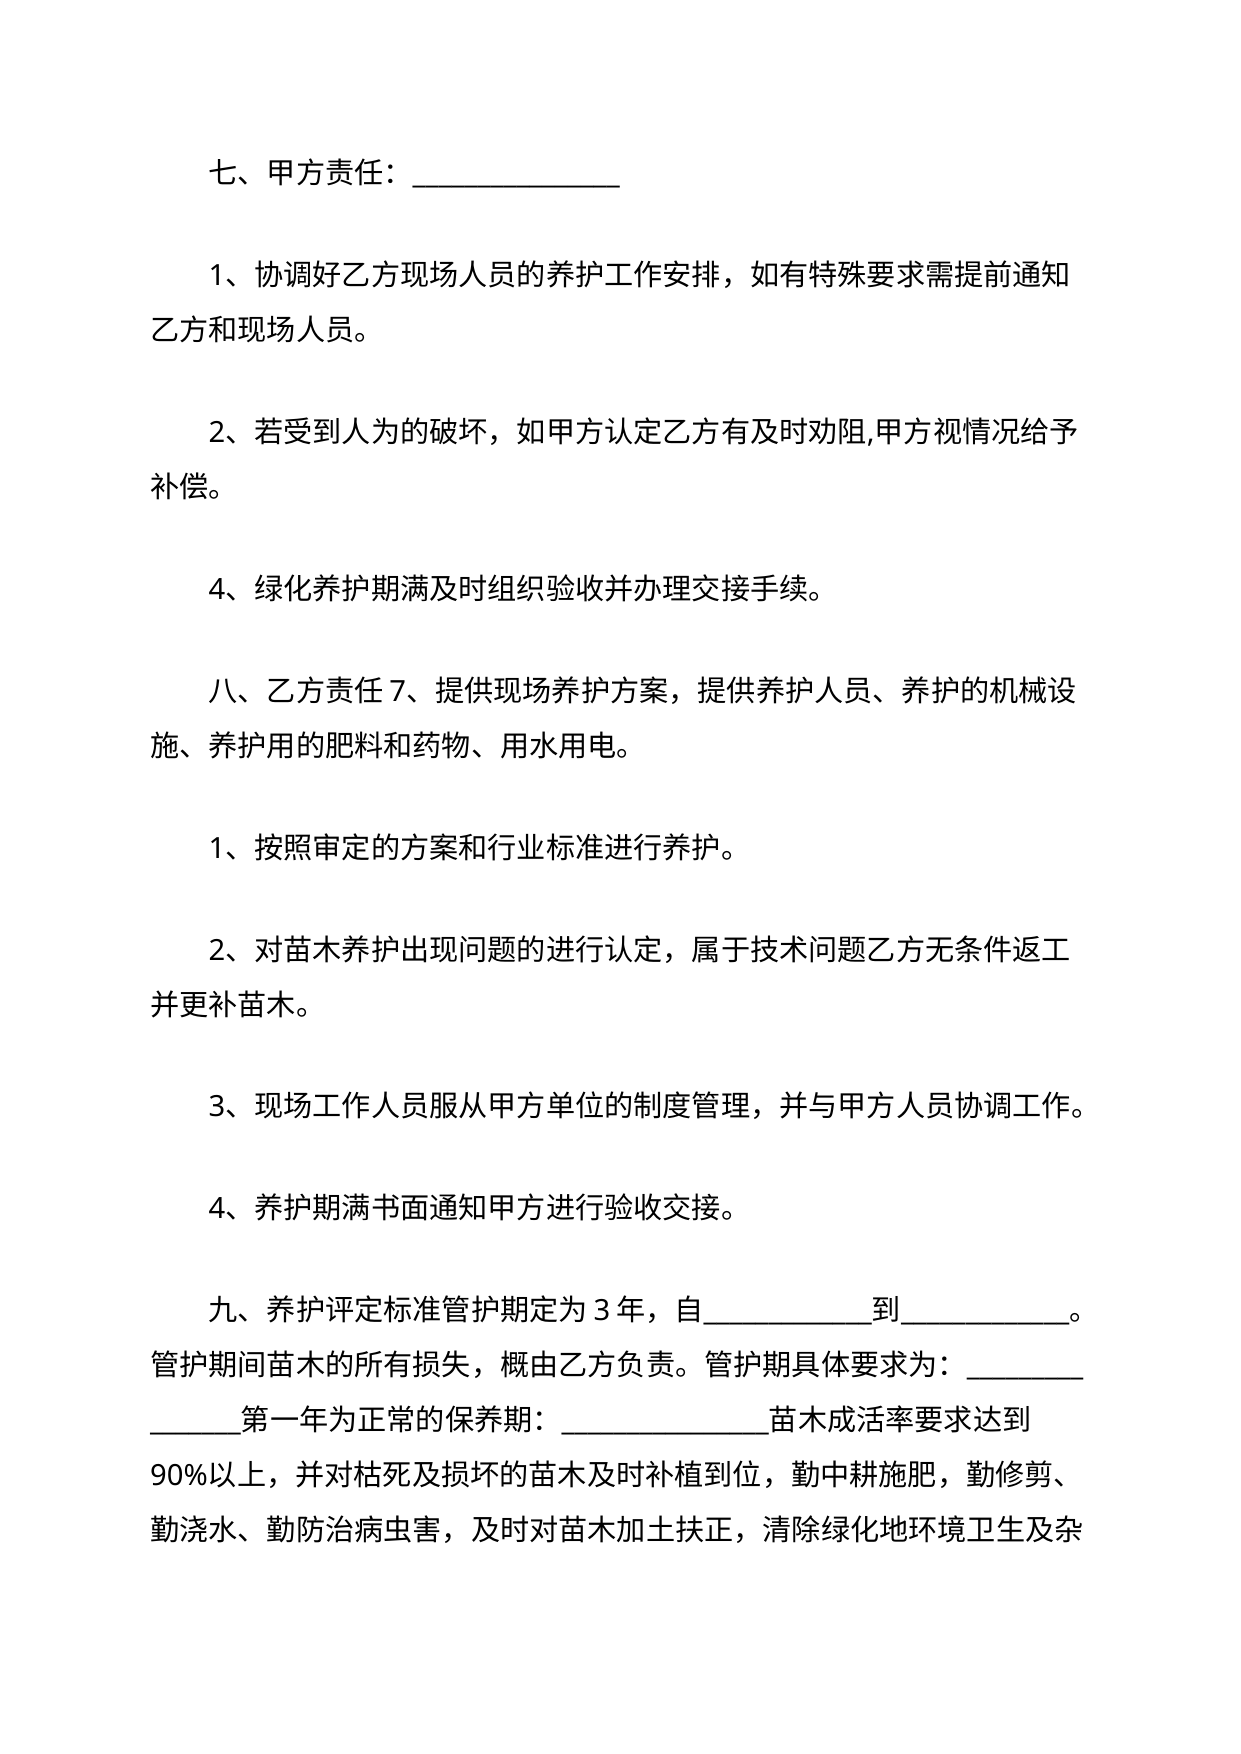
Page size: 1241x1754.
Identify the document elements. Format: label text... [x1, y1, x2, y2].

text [150, 1287, 1090, 1549]
text 1、协调好乙方现场人员的养护工作安排，如有特殊要求需提前通知乙方和现场人员。 [150, 252, 1090, 349]
text 2、对苗木养护出现问题的进行认定，属于技术问题乙方无条件返工并更补苗木。 [150, 926, 1090, 1023]
text 2、若受到人为的破坏，如甲方认定乙方有及时劝阻,甲方视情况给予补偿。 [150, 409, 1090, 506]
text 八、乙方责任7、提供现场养护方案，提供养护人员、养护的机械设施、养护用的肥料和药物、用水用电。 [150, 667, 1090, 765]
text 4、绿化养护期满及时组织验收并办理交接手续。 [150, 566, 1090, 608]
text 4、养护期满书面通知甲方进行验收交接。 [150, 1185, 1090, 1227]
text 1、按照审定的方案和行业标准进行养护。 [150, 824, 1090, 867]
text 七、甲方责任：________________ [150, 150, 1090, 192]
text 3、现场工作人员服从甲方单位的制度管理，并与甲方人员协调工作。 [150, 1083, 1090, 1125]
